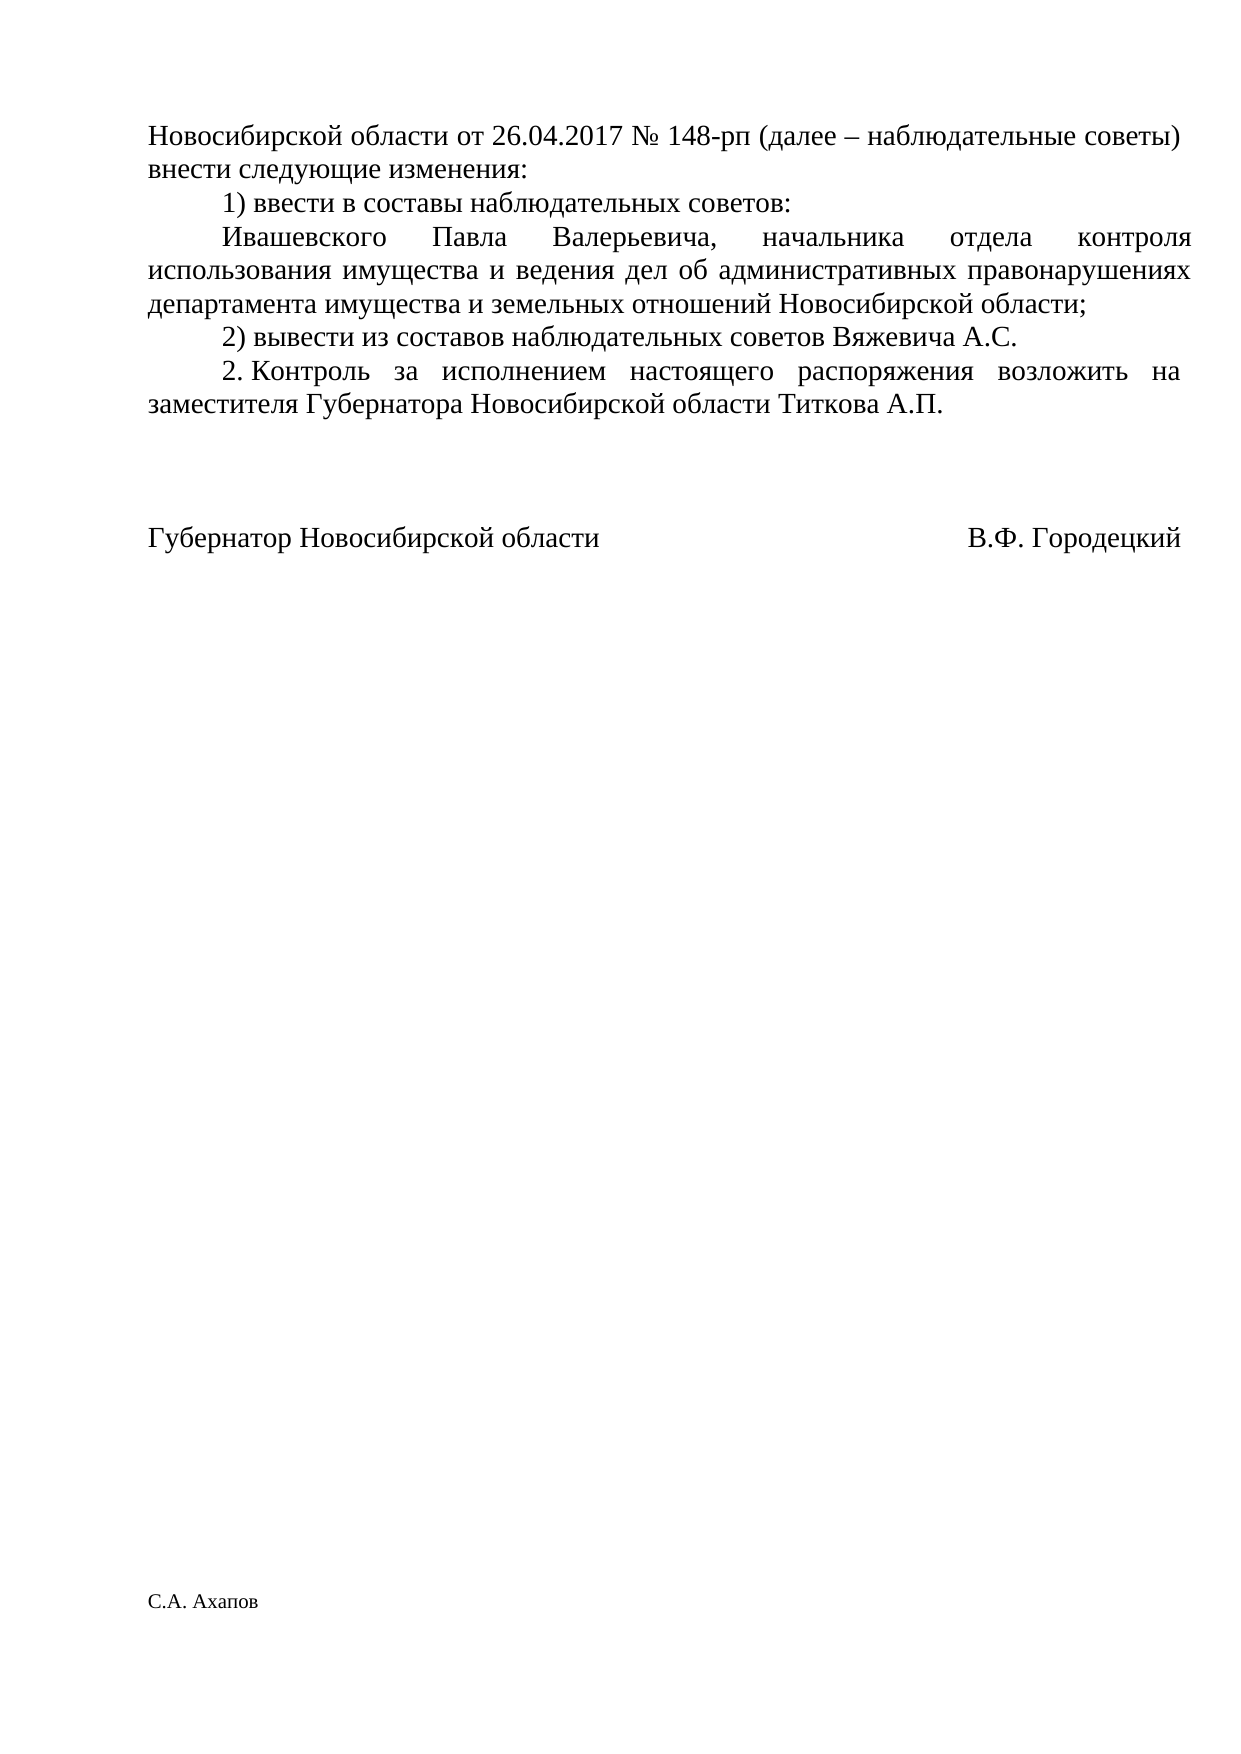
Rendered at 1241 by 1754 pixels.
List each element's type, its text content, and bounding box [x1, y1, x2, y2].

text 1) ввести в составы наблюдательных советов: [148, 185, 1181, 219]
text 2. Контроль за исполнением настоящего распоряжения возложить на заместителя Губернатора Новосибирской области Титкова А.П. [148, 353, 1181, 420]
text 2) вывести из составов наблюдательных советов Вяжевича А.С. [148, 319, 1181, 353]
text С.А. Ахапов [148, 1589, 1181, 1613]
text Ивашевского Павла Валерьевича, начальника отдела контроля использования имущества и ведения дел об административных правонарушениях департамента имущества и земельных отношений Новосибирской области; [148, 219, 1192, 319]
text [148, 118, 1181, 185]
text Губернатор Новосибирской области В.Ф. Городецкий [148, 521, 1181, 554]
